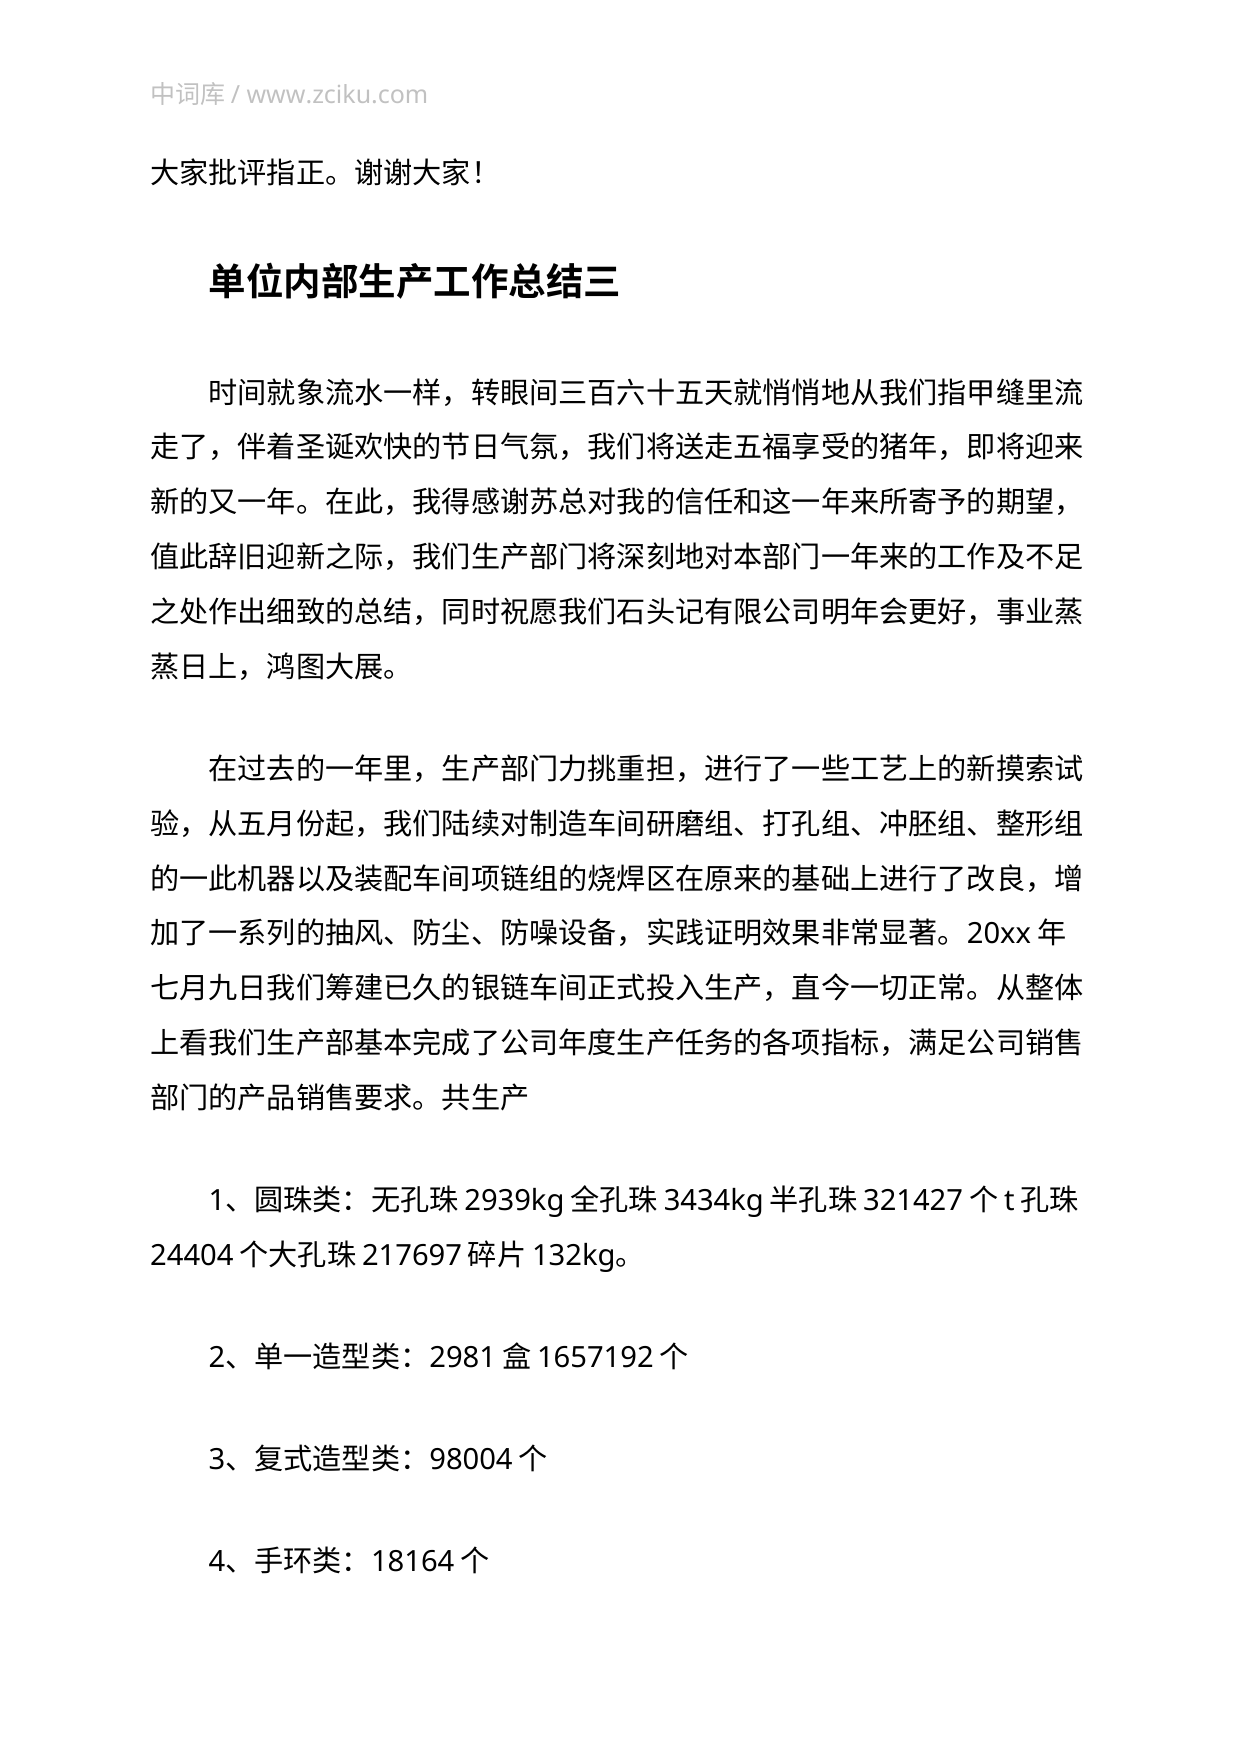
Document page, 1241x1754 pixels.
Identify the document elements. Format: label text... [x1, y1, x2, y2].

text 1、圆珠类：无孔珠2939kg全孔珠3434kg半孔珠321427个t孔珠24404个大孔珠217697碎片132kg。 [150, 1177, 1090, 1274]
text 在过去的一年里，生产部门力挑重担，进行了一些工艺上的新摸索试验，从五月份起，我们陆续对制造车间研磨组、打孔组、冲胚组、整形组的一此机器以及装配车间项链组的烧焊区在原来的基础上进行了改良，增加了一系列的抽风、防尘、防噪设备，实践证明效果非常显著。20xx年七月九日我们筹建已久的银链车间正式投入生产，直今一切正常。从整体上看我们生产部基本完成了公司年度生产任务的各项指标，满足公司销售部门的产品销售要求。共生产 [150, 745, 1090, 1117]
text 时间就象流水一样，转眼间三百六十五天就悄悄地从我们指甲缝里流走了，伴着圣诞欢快的节日气氛，我们将送走五福享受的猪年，即将迎来新的又一年。在此，我得感谢苏总对我的信任和这一年来所寄予的期望，值此辞旧迎新之际，我们生产部门将深刻地对本部门一年来的工作及不足之处作出细致的总结，同时祝愿我们石头记有限公司明年会更好，事业蒸蒸日上，鸿图大展。 [150, 369, 1090, 686]
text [150, 150, 1090, 192]
text 3、复式造型类：98004个 [150, 1436, 1090, 1478]
text 单位内部生产工作总结三 [150, 252, 1090, 306]
text 2、单一造型类：2981盒1657192个 [150, 1334, 1090, 1376]
text 4、手环类：18164个 [150, 1538, 1090, 1580]
